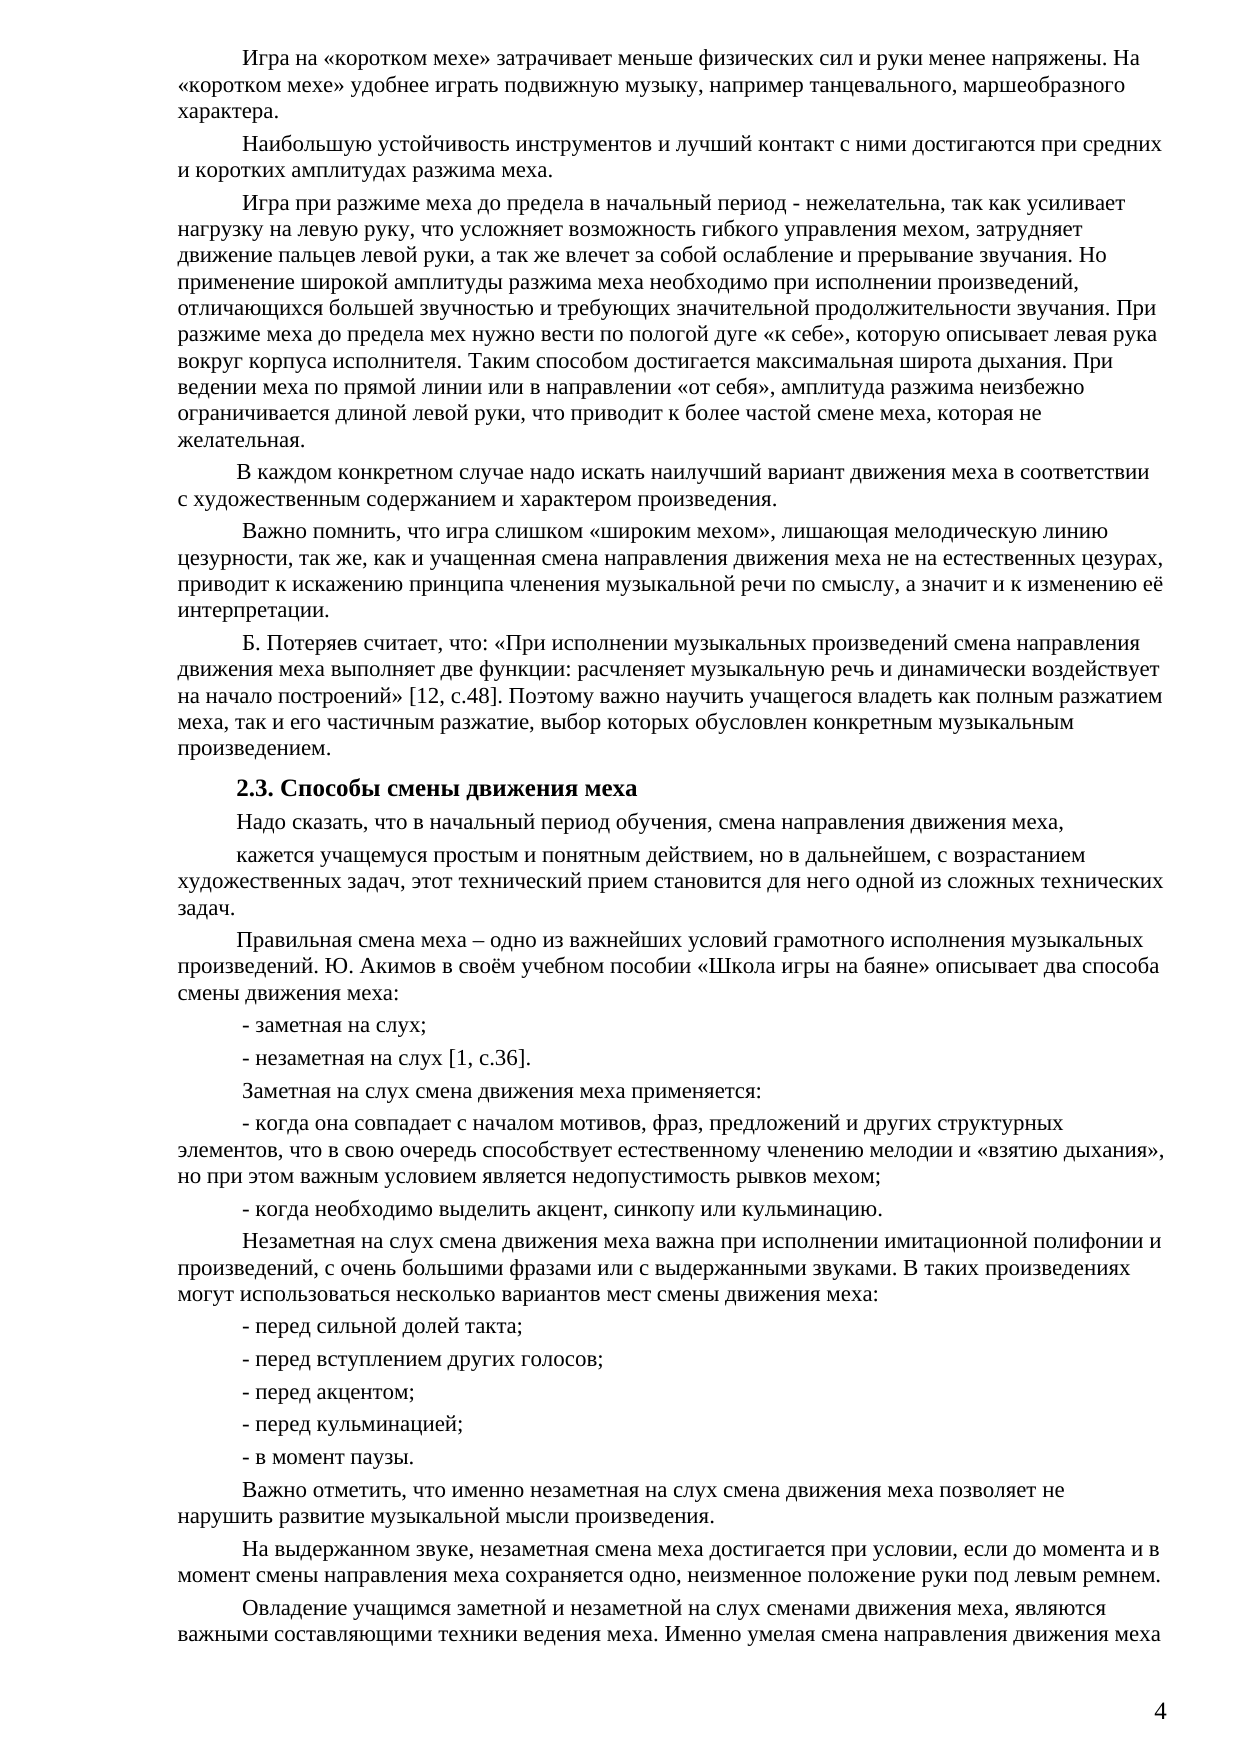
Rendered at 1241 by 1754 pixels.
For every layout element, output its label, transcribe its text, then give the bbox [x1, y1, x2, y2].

text - когда она совпадает с началом мотивов, фраз, предложений и других структурных элементов, что в свою очередь способствует естественному членению мелодии и «взятию дыхания», но при этом важным условием является недопустимость рывков мехом; [177, 1109, 1167, 1188]
text кажется учащемуся простым и понятным действием, но в дальнейшем, с возрастанием художественных задач, этот технический прием становится для него одной из сложных технических задач. [177, 841, 1167, 920]
text Незаметная на слух смена движения меха важна при исполнении имитационной полифонии и произведений, с очень большими фразами или с выдержанными звуками. В таких произведениях могут использоваться несколько вариантов мест смены движения меха: [177, 1227, 1167, 1306]
text - перед вступлением других голосов; [177, 1345, 1167, 1372]
text - перед акцентом; [177, 1378, 1167, 1404]
text Заметная на слух смена движения меха применяется: [177, 1077, 1167, 1103]
text - незаметная на слух [1, с.36]. [177, 1044, 1167, 1071]
text - перед сильной долей такта; [177, 1313, 1167, 1339]
text Важно помнить, что игра слишком «широким мехом», лишающая мелодическую линию цезурности, так же, как и учащенная смена направления движения меха не на естественных цезурах, приводит к искажению принципа членения музыкальной речи по смыслу, а значит и к изменению её интерпретации. [177, 517, 1167, 623]
text На выдержанном звуке, незаметная смена меха достигается при условии, если до момента и в момент смены направления меха сохраняется одно, неизменное положение руки под левым ремнем. [177, 1534, 1167, 1587]
text Б. Потеряев считает, что: «При исполнении музыкальных произведений смена направления движения меха выполняет две функции: расчленяет музыкальную речь и динамически воздействует на начало построений» [12, с.48]. Поэтому важно научить учащегося владеть как полным разжатием меха, так и его частичным разжатие, выбор которых обусловлен конкретным музыкальным произведением. [177, 629, 1167, 761]
text - в момент паузы. [177, 1443, 1167, 1469]
text Игра при разжиме меха до предела в начальный период - нежелательна, так как усиливает нагрузку на левую руку, что усложняет возможность гибкого управления мехом, затрудняет движение пальцев левой руки, а так же влечет за собой ослабление и прерывание звучания. Но применение широкой амплитуды разжима меха необходимо при исполнении произведений, отличающихся большей звучностью и требующих значительной продолжительности звучания. При разжиме меха до предела мех нужно вести по пологой дуге «к себе», которую описывает левая рука вокруг корпуса исполнителя. Таким способом достигается максимальная широта дыхания. При ведении меха по прямой линии или в направлении «от себя», амплитуда разжима неизбежно ограничивается длиной левой руки, что приводит к более частой смене меха, которая не желательная. [177, 189, 1167, 452]
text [177, 1593, 1167, 1646]
text Наибольшую устойчивость инструментов и лучший контакт с ними достигаются при средних и коротких амплитудах разжима меха. [177, 130, 1167, 182]
text Надо сказать, что в начальный период обучения, смена направления движения меха, [177, 808, 1167, 835]
text 2.3. Способы смены движения меха [177, 773, 1167, 802]
text Правильная смена меха – одно из важнейших условий грамотного исполнения музыкальных произведений. Ю. Акимов в своём учебном пособии «Школа игры на баяне» описывает два способа смены движения меха: [177, 926, 1167, 1005]
text - перед кульминацией; [177, 1410, 1167, 1437]
text Игра на «коротком мехе» затрачивает меньше физических сил и руки менее напряжены. На «коротком мехе» удобнее играть подвижную музыку, например танцевального, маршеобразного характера. [177, 44, 1167, 123]
text Важно отметить, что именно незаметная на слух смена движения меха позволяет не нарушить развитие музыкальной мысли произведения. [177, 1476, 1167, 1528]
text - заметная на слух; [177, 1012, 1167, 1038]
text - когда необходимо выделить акцент, синкопу или кульминацию. [177, 1195, 1167, 1221]
text В каждом конкретном случае надо искать наилучший вариант движения меха в соответствии с художественным содержанием и характером произведения. [177, 458, 1167, 511]
